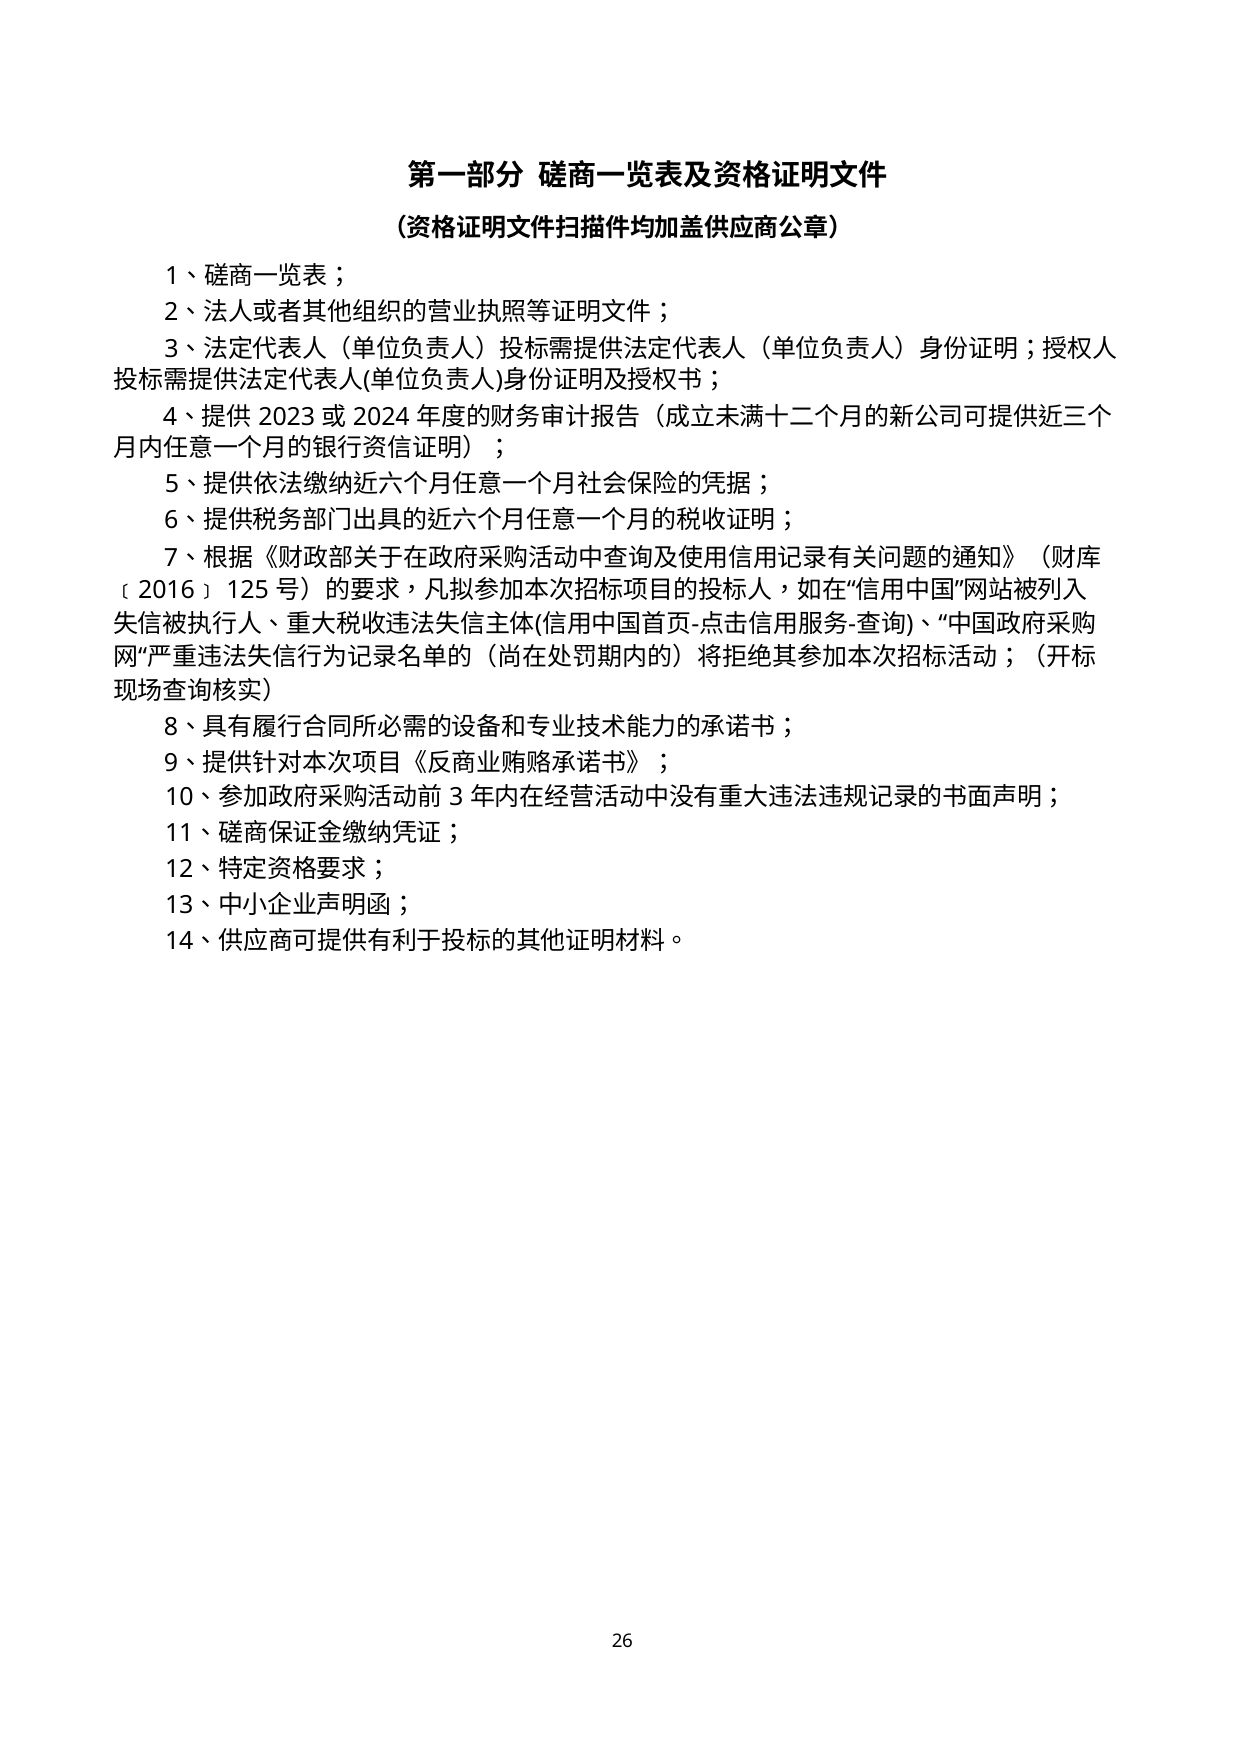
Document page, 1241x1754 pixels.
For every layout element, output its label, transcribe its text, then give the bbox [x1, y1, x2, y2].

text 2、法人或者其他组织的营业执照等证明文件； [164, 300, 1119, 326]
text 1、磋商一览表； [165, 264, 1119, 290]
text 13、中小企业声明函； [165, 893, 1119, 918]
text 9、提供针对本次项目《反商业贿赂承诺书》； [164, 746, 1119, 777]
text （资格证明文件扫描件均加盖供应商公章） [382, 212, 1119, 243]
text 12、特定资格要求； [165, 857, 1119, 882]
text 10、参加政府采购活动前 3 年内在经营活动中没有重大违法违规记录的书面声明； [165, 785, 1119, 811]
text 3、法定代表人（单位负责人）投标需提供法定代表人（单位负责人）身份证明；授权人 投标需提供法定代表人(单位负责人)身份证明及授权书； [113, 331, 1119, 396]
text 11、磋商保证金缴纳凭证； [165, 821, 1119, 846]
text 4、提供 2023 或 2024 年度的财务审计报告（成立未满十二个月的新公司可提供近三个 月内任意一个月的银行资信证明）； [113, 399, 1119, 464]
text 6、提供税务部门出具的近六个月任意一个月的税收证明； [164, 508, 1119, 534]
text 14、供应商可提供有利于投标的其他证明材料。 [165, 928, 1119, 954]
text 第一部分 磋商一览表及资格证明文件 [408, 162, 1119, 192]
text 5、提供依法缴纳近六个月任意一个月社会保险的凭据； [164, 472, 1119, 498]
text 8、具有履行合同所必需的设备和专业技术能力的承诺书； [164, 714, 1119, 740]
text 7、根据《财政部关于在政府采购活动中查询及使用信用记录有关问题的通知》（财库 ﹝2016﹞ 125 号）的要求，凡拟参加本次招标项目的投标人，如在“信用中国”网站被列入 失信被执行人、重大税收违法失信主体(信用中国首页-点击信用服务-查询)、“中国政府采购 网“严重违法失信行为记录名单的（尚在处罚期内的）将拒绝其参加本次招标活动；（开标 现场查询核实） [113, 539, 1119, 706]
